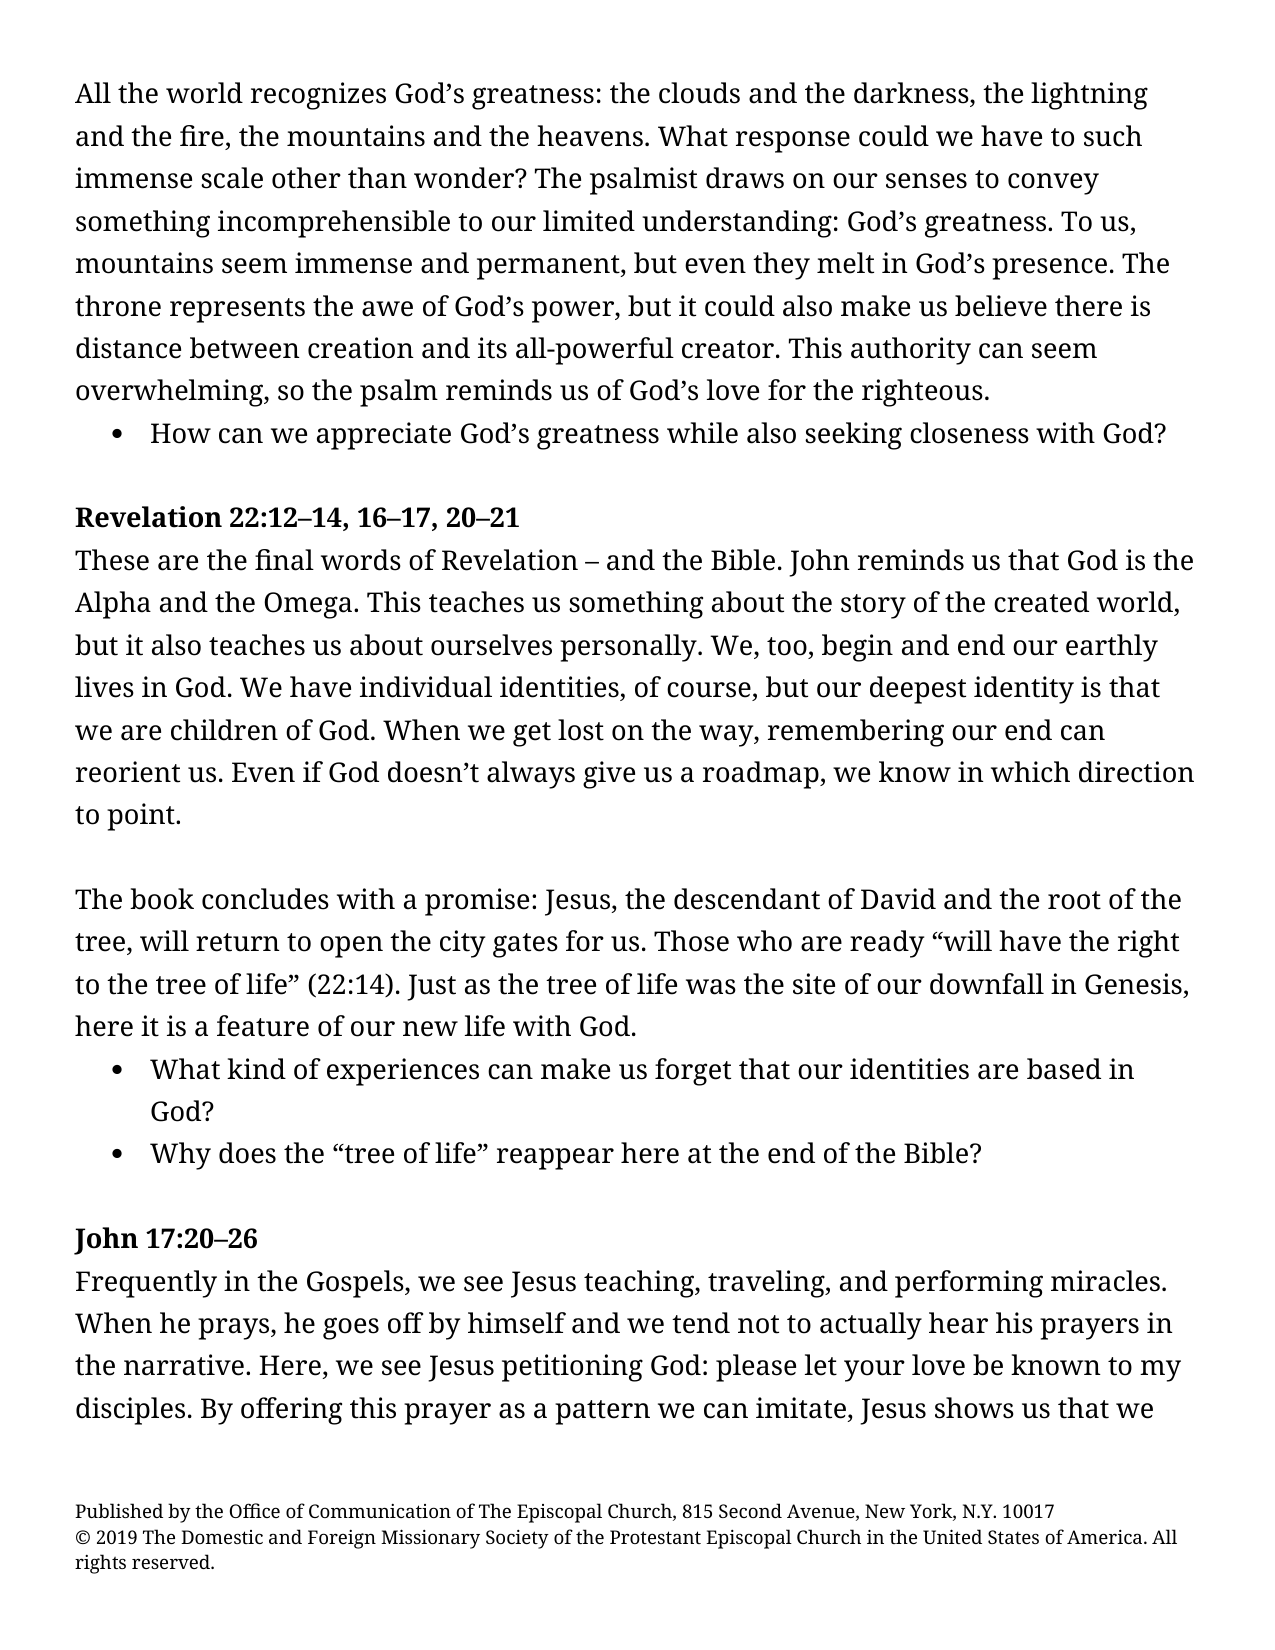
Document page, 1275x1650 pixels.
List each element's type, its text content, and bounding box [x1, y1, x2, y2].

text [75, 1262, 1200, 1426]
list How can we appreciate God’s greatness while also seeking closeness with God? [112, 414, 1200, 451]
text The book concludes with a promise: Jesus, the descendant of David and the root of the tree, will return to open the city gates for us. Those who are ready “will have the right to the tree of life” (22:14). Just as the tree of life was the site of our downfall in Genesis, here it is a feature of our new life with God. [75, 881, 1200, 1044]
text John 17:20–26 [75, 1220, 1200, 1257]
text All the world recognizes God’s greatness: the clouds and the darkness, the lightning and the fire, the mountains and the heavens. What response could we have to such immense scale other than wonder? The psalmist draws on our senses to convey something incomprehensible to our limited understanding: God’s greatness. To us, mountains seem immense and permanent, but even they melt in God’s presence. The throne represents the awe of God’s power, but it could also make us believe there is distance between creation and its all-powerful creator. This authority can seem overwhelming, so the psalm reminds us of God’s love for the righteous. [75, 75, 1200, 409]
list Why does the “tree of life” reappear here at the end of the Bible? [112, 1135, 1200, 1172]
text Revelation 22:12–14, 16–17, 20–21 [75, 499, 1200, 536]
list What kind of experiences can make us forget that our identities are based in God? [112, 1050, 1200, 1129]
text These are the final words of Revelation – and the Bible. John reminds us that God is the Alpha and the Omega. This teaches us something about the story of the created world, but it also teaches us about ourselves personally. We, too, begin and end our earthly lives in God. We have individual identities, of course, but our deepest identity is that we are children of God. When we get lost on the way, remembering our end can reorient us. Even if God doesn’t always give us a roadmap, we know in which direction to point. [75, 541, 1200, 833]
